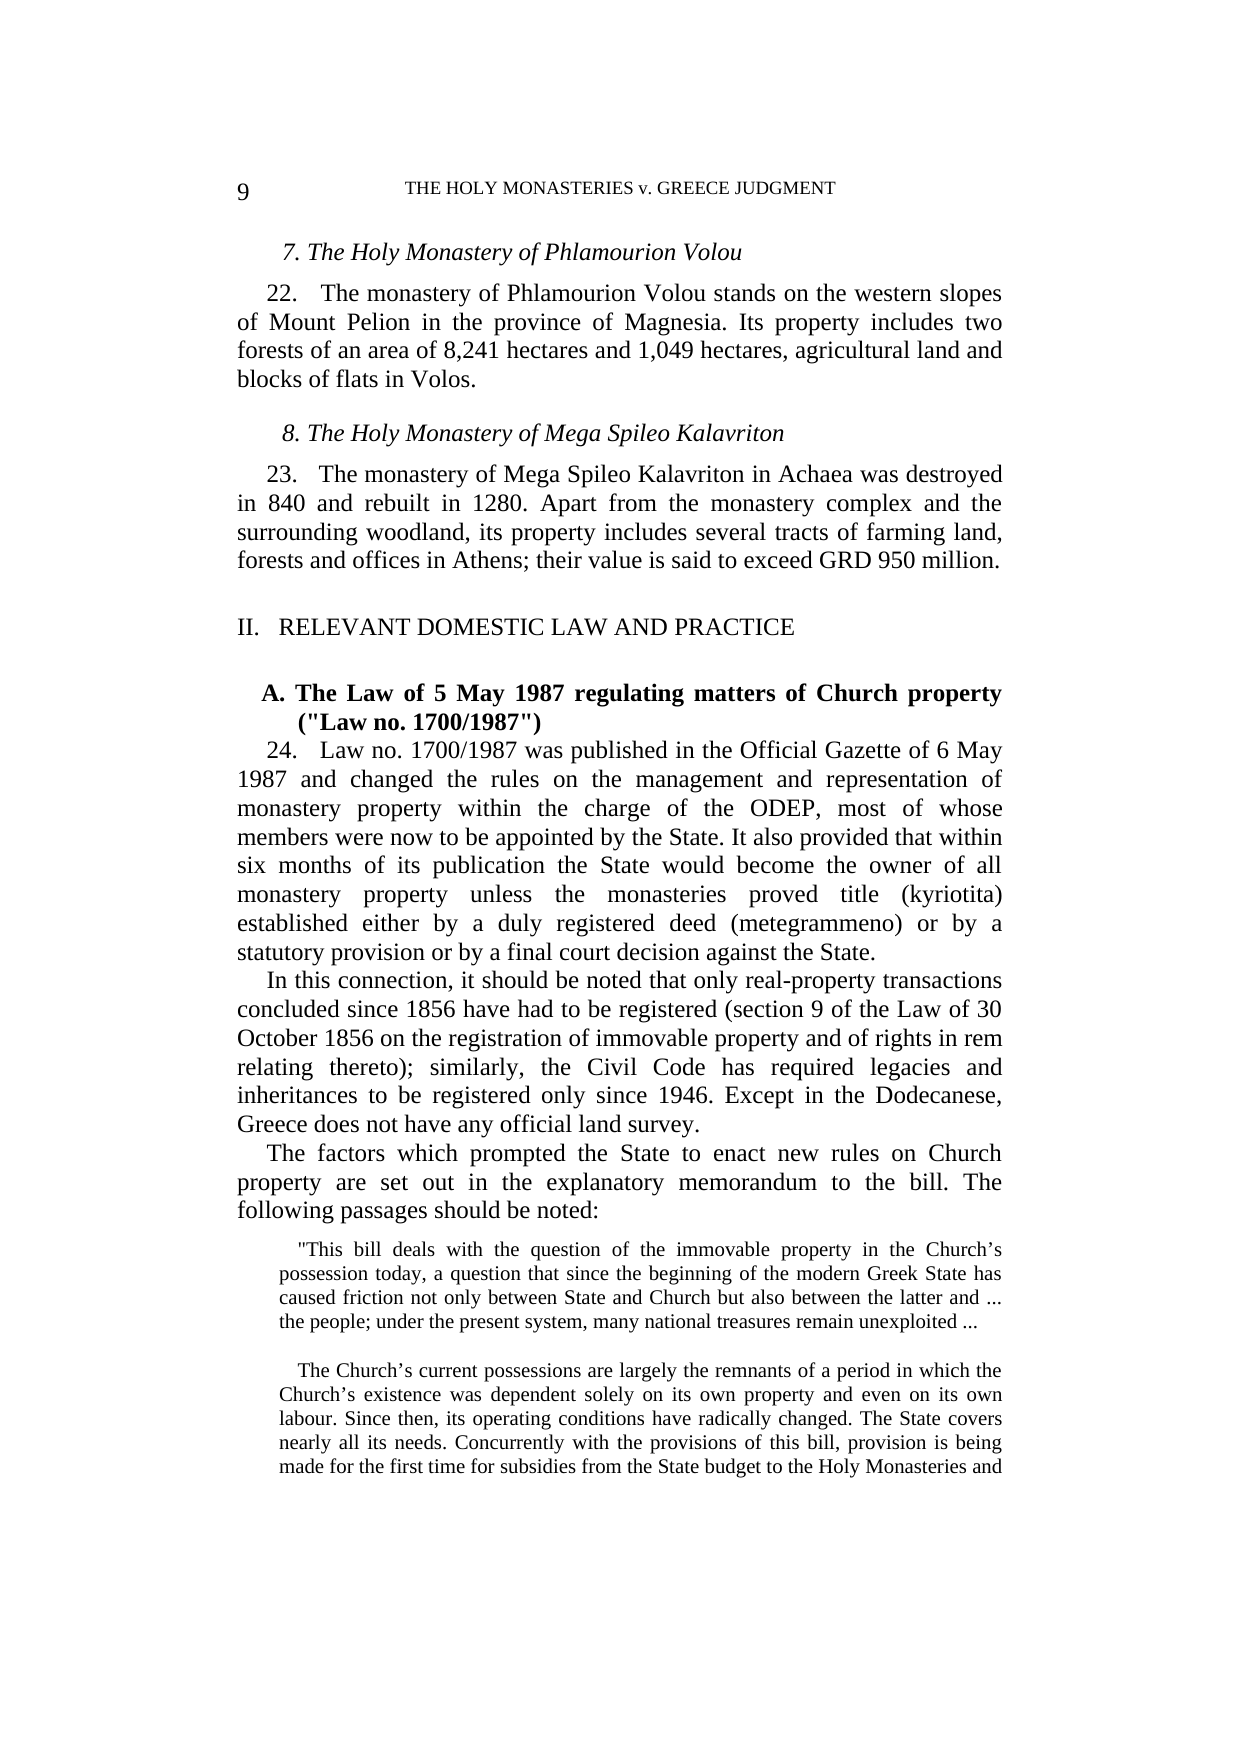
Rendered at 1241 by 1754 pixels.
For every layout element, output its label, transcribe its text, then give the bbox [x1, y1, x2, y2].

text The factors which prompted the State to enact new rules on Church property are set out in the explanatory memorandum to the bill. The following passages should be noted: [237, 1138, 1003, 1224]
text 22. The monastery of Phlamourion Volou stands on the western slopes of Mount Pelion in the . Its property includes two forests of an area of 8,241 hectares and 1,049 hectares, agricultural land and blocks of flats in . [237, 278, 1003, 393]
text "This bill deals with the question of the immovable property in the Church’s possession today, a question that since the beginning of the has caused friction not only between State and Church but also between the latter and ... the people; under the present system, many national treasures remain unexploited ... [279, 1237, 1003, 1333]
text 7. The Holy Monastery of Phlamourion Volou [282, 237, 1003, 266]
text 24. Law no. 1700/1987 was published in the Official Gazette of 6 May 1987 and changed the rules on the management and representation of monastery property within the charge of the ODEP, most of whose members were now to be appointed by the State. It also provided that within six months of its publication the State would become the owner of all monastery property unless the monasteries proved title (kyriotita) established either by a duly registered deed (metegrammeno) or by a statutory provision or by a final court decision against the State. [237, 736, 1003, 966]
text II. RELEVANT DOMESTIC LAW AND PRACTICE [237, 612, 1003, 641]
text 23. The monastery of Mega Spileo Kalavriton in was destroyed in 840 and rebuilt in 1280. Apart from the monastery complex and the surrounding woodland, its property includes several tracts of farming land, forests and offices in ; their value is said to exceed GRD 950 million. [237, 459, 1003, 574]
text 8. The Holy Monastery of Mega Spileo Kalavriton [282, 418, 1003, 447]
text A. The Law of 5 May 1987 regulating matters of Church property ("Law no. 1700/1987") [261, 678, 1003, 736]
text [279, 1358, 1003, 1478]
text In this connection, it should be noted that only real-property transactions concluded since 1856 have had to be registered (section 9 of the Law of 30 October 1856 on the registration of immovable property and of rights in rem relating thereto); similarly, the Civil Code has required legacies and inheritances to be registered only since 1946. Except in the Dodecanese, does not have any official land survey. [237, 966, 1003, 1138]
